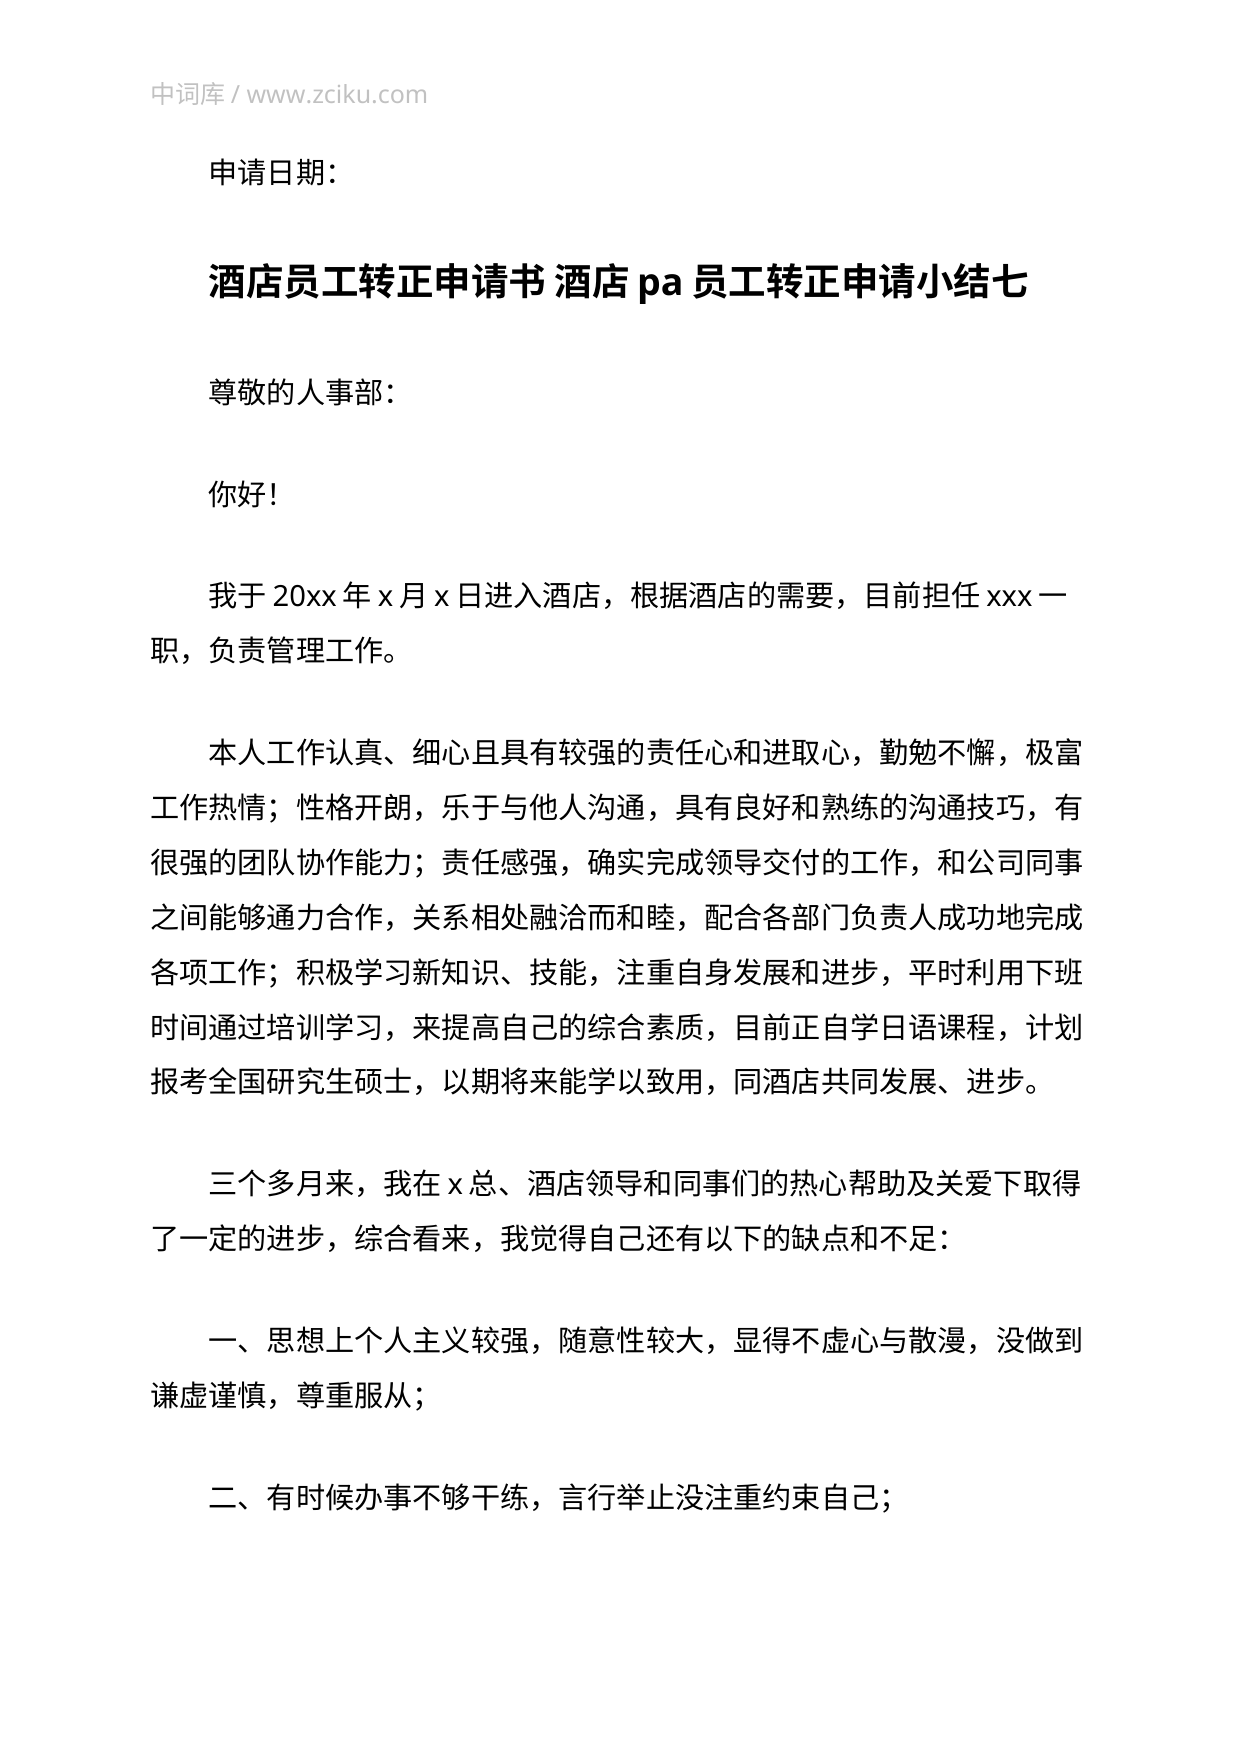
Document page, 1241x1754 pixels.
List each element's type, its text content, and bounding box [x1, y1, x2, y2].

text 我于20xx年x月x日进入酒店，根据酒店的需要，目前担任xxx一职，负责管理工作。 [150, 573, 1090, 670]
text 本人工作认真、细心且具有较强的责任心和进取心，勤勉不懈，极富工作热情；性格开朗，乐于与他人沟通，具有良好和熟练的沟通技巧，有很强的团队协作能力；责任感强，确实完成领导交付的工作，和公司同事之间能够通力合作，关系相处融洽而和睦，配合各部门负责人成功地完成各项工作；积极学习新知识、技能，注重自身发展和进步，平时利用下班时间通过培训学习，来提高自己的综合素质，目前正自学日语课程，计划报考全国研究生硕士，以期将来能学以致用，同酒店共同发展、进步。 [150, 730, 1090, 1101]
text 三个多月来，我在x总、酒店领导和同事们的热心帮助及关爱下取得了一定的进步，综合看来，我觉得自己还有以下的缺点和不足： [150, 1161, 1090, 1258]
text 你好！ [150, 471, 1090, 513]
text 酒店员工转正申请书 酒店pa员工转正申请小结七 [150, 252, 1090, 306]
text 一、思想上个人主义较强，随意性较大，显得不虚心与散漫，没做到谦虚谨慎，尊重服从； [150, 1318, 1090, 1415]
text 二、有时候办事不够干练，言行举止没注重约束自己； [150, 1474, 1090, 1517]
text 申请日期： [150, 150, 1090, 192]
text 尊敬的人事部： [150, 369, 1090, 412]
